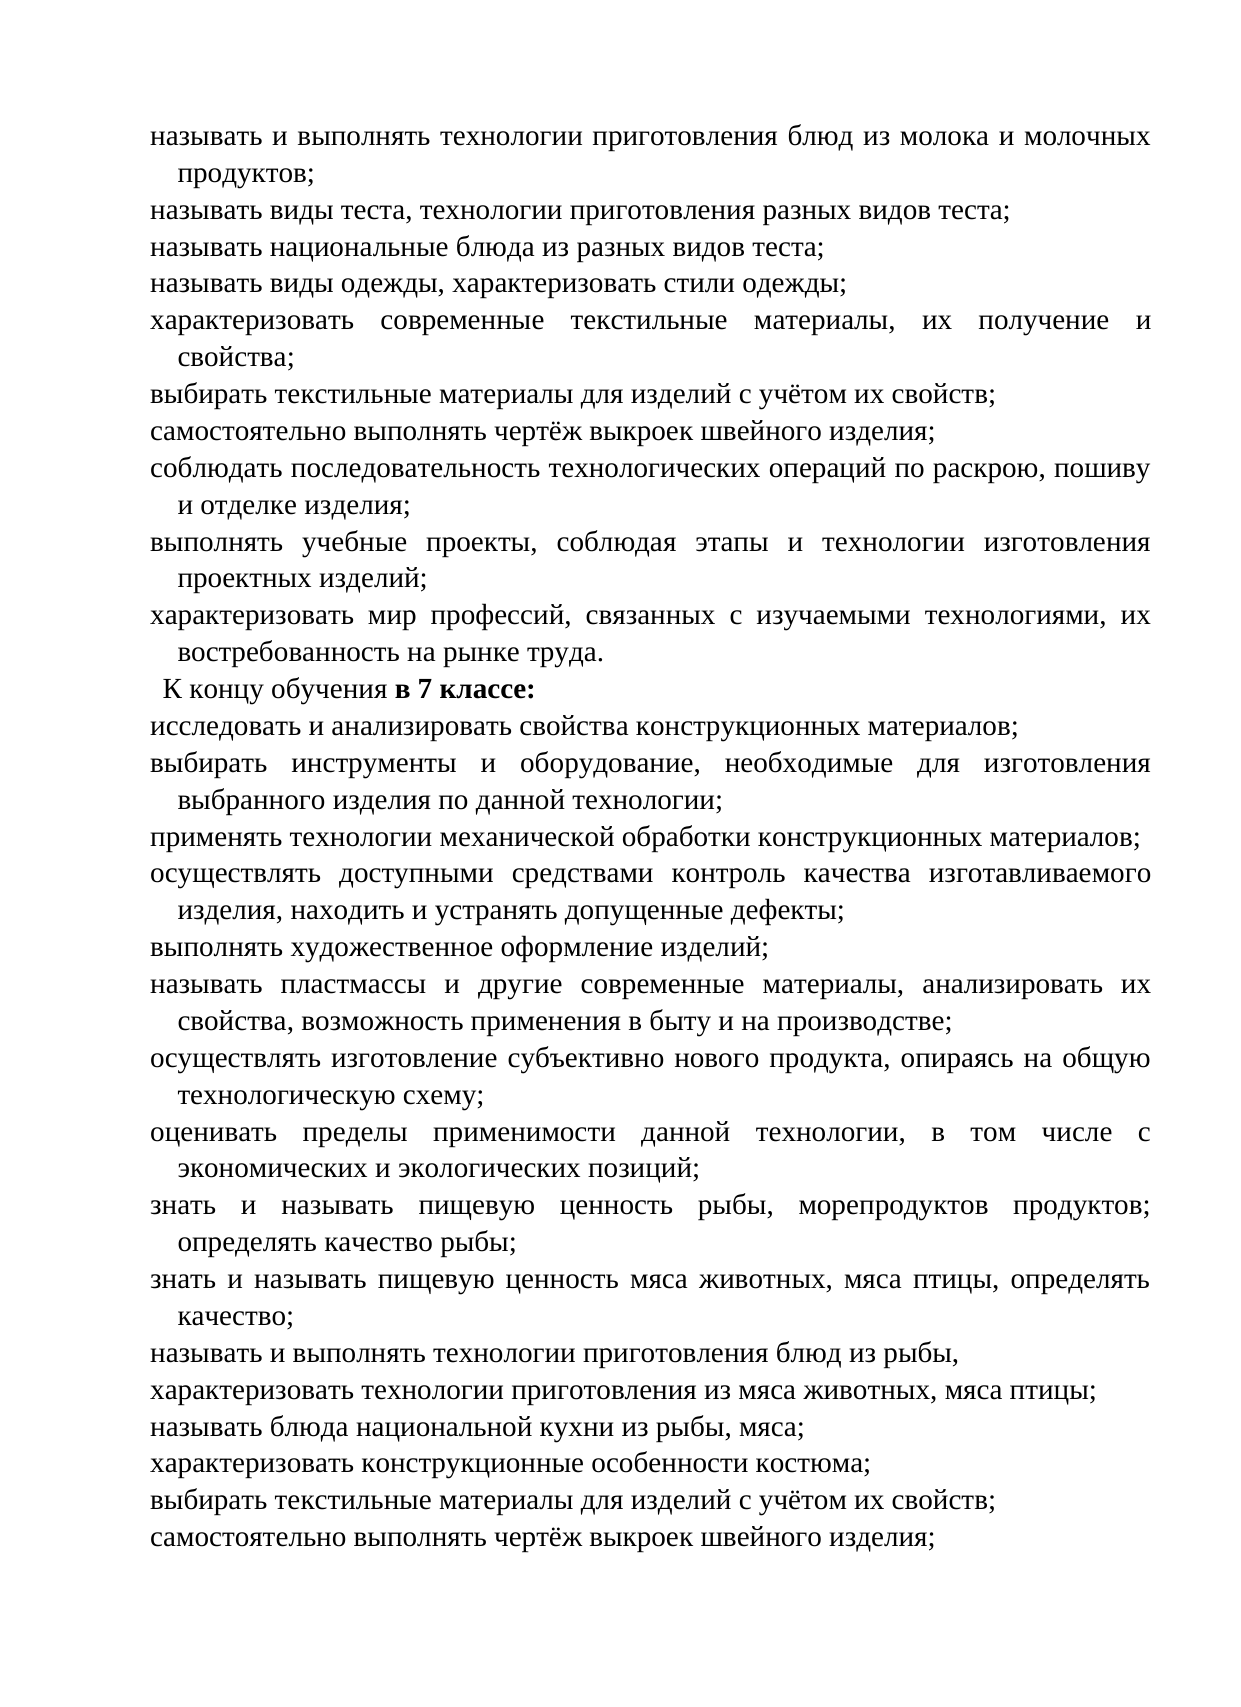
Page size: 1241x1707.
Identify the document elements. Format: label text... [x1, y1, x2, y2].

text характеризовать мир профессий, связанных с изучаемыми технологиями, их востребованность на рынке труда. [150, 597, 1152, 668]
text называть виды одежды, характеризовать стили одежды; [150, 266, 1152, 299]
text выполнять художественное оформление изделий; [150, 929, 1152, 963]
text характеризовать технологии приготовления из мяса животных, мяса птицы; [150, 1372, 1152, 1405]
text осуществлять доступными средствами контроль качества изготавливаемого изделия, находить и устранять допущенные дефекты; [150, 856, 1152, 926]
text выполнять учебные проекты, соблюдая этапы и технологии изготовления проектных изделий; [150, 524, 1152, 594]
text называть виды теста, технологии приготовления разных видов теста; [150, 192, 1152, 225]
text называть и выполнять технологии приготовления блюд из рыбы, [150, 1335, 1152, 1368]
text самостоятельно выполнять чертёж выкроек швейного изделия; [150, 413, 1152, 447]
text оценивать пределы применимости данной технологии, в том числе с экономических и экологических позиций; [150, 1114, 1152, 1184]
text выбирать текстильные материалы для изделий с учётом их свойств; [150, 376, 1152, 410]
text выбирать инструменты и оборудование, необходимые для изготовления выбранного изделия по данной технологии; [150, 745, 1152, 815]
text исследовать и анализировать свойства конструкционных материалов; [150, 708, 1152, 742]
text применять технологии механической обработки конструкционных материалов; [150, 819, 1152, 852]
text выбирать текстильные материалы для изделий с учётом их свойств; [150, 1482, 1152, 1516]
text называть национальные блюда из разных видов теста; [150, 229, 1152, 262]
text называть и выполнять технологии приготовления блюд из молока и молочных продуктов; [150, 118, 1152, 188]
text знать и называть пищевую ценность рыбы, морепродуктов продуктов; определять качество рыбы; [150, 1187, 1152, 1258]
text характеризовать конструкционные особенности костюма; [150, 1446, 1152, 1479]
text знать и называть пищевую ценность мяса животных, мяса птицы, определять качество; [150, 1261, 1152, 1332]
text соблюдать последовательность технологических операций по раскрою, пошиву и отделке изделия; [150, 450, 1152, 520]
text самостоятельно выполнять чертёж выкроек швейного изделия; [150, 1519, 1152, 1553]
text характеризовать современные текстильные материалы, их получение и свойства; [150, 302, 1152, 373]
text называть блюда национальной кухни из рыбы, мяса; [150, 1409, 1152, 1442]
text осуществлять изготовление субъективно нового продукта, опираясь на общую технологическую схему; [150, 1040, 1152, 1110]
text К концу обучения в 7 классе: [162, 671, 1152, 705]
text называть пластмассы и другие современные материалы, анализировать их свойства, возможность применения в быту и на производстве; [150, 966, 1152, 1037]
